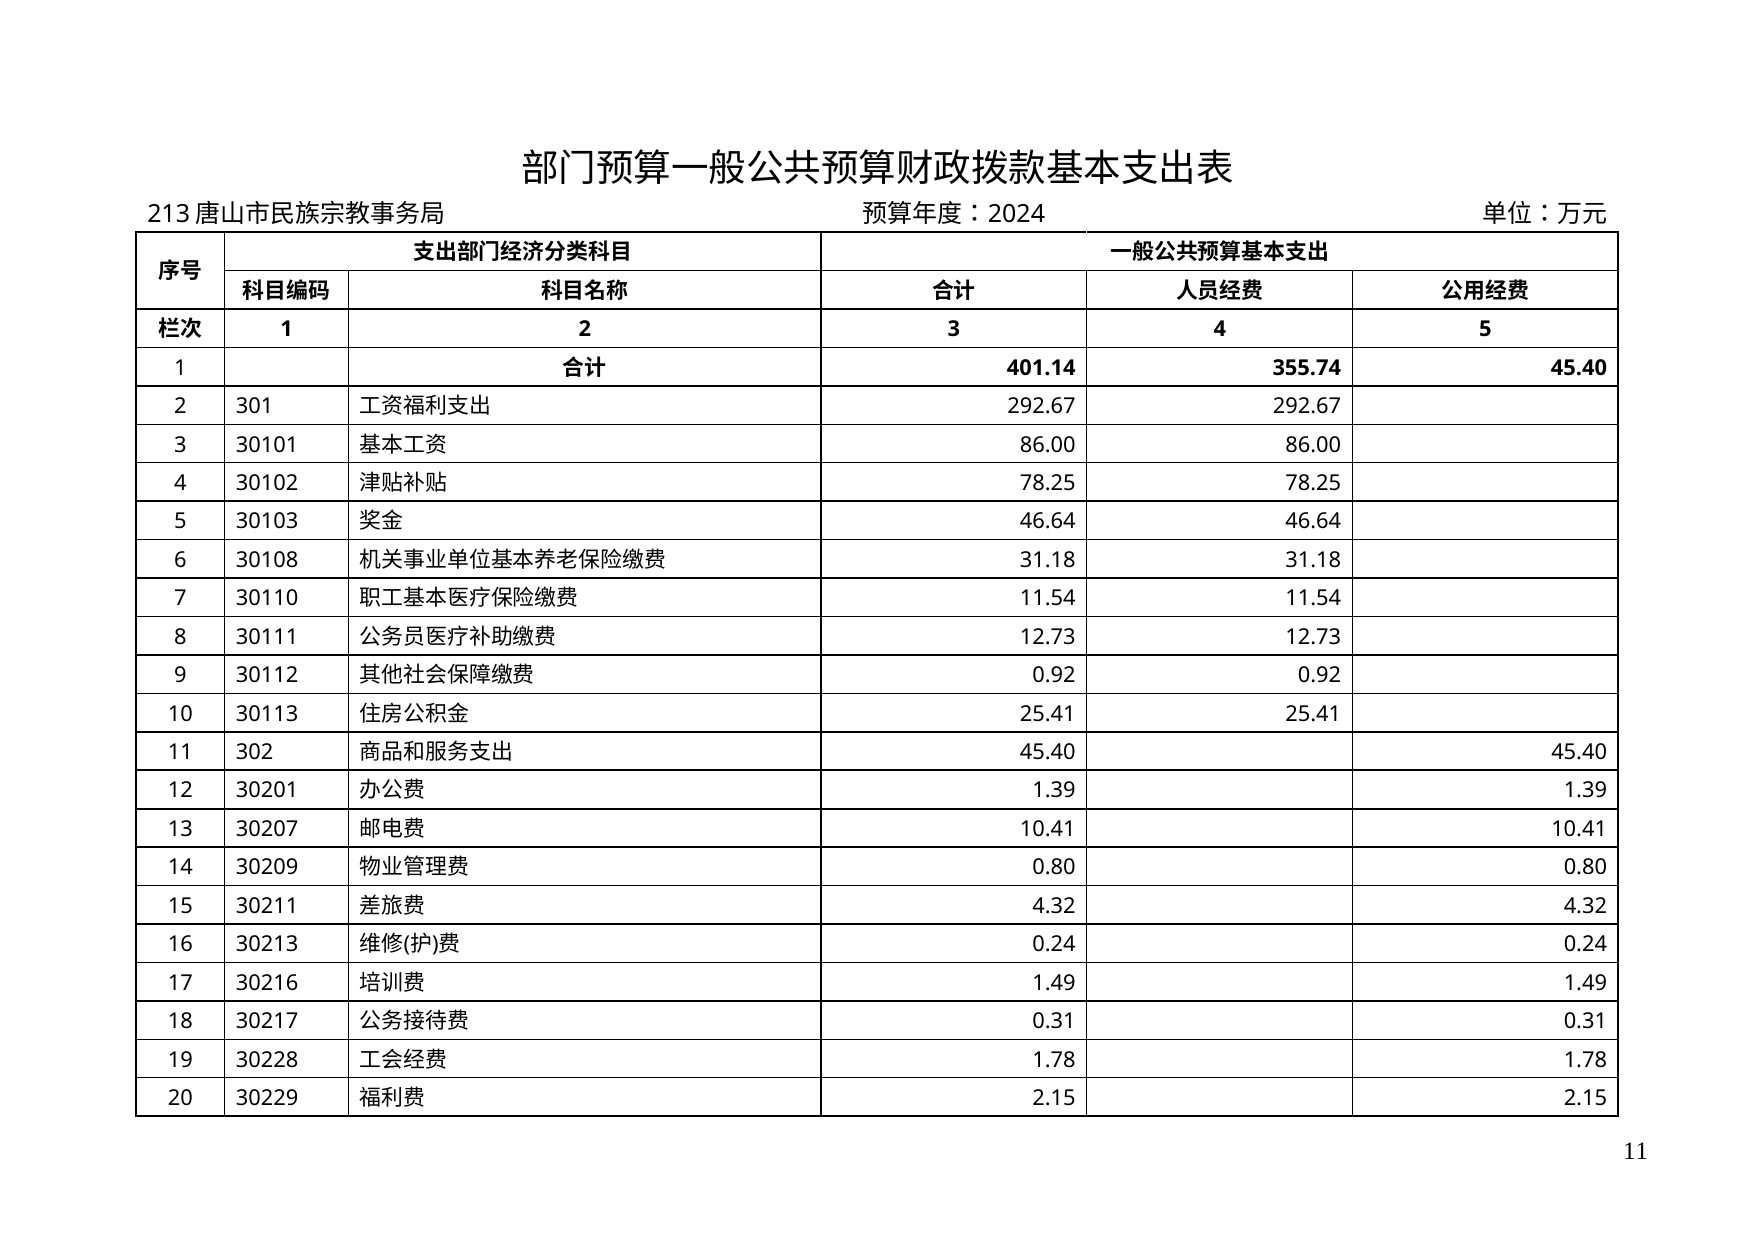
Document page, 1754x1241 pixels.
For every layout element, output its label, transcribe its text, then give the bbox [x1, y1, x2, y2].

table_cell 13 [137, 810, 224, 846]
table_cell 30113 [225, 694, 348, 731]
table_cell 12.73 [1087, 617, 1352, 654]
table_cell 46.64 [1087, 502, 1352, 539]
table_cell 17 [137, 963, 224, 1000]
table_cell 30217 [225, 1002, 348, 1038]
table_cell 7 [137, 579, 224, 616]
table_cell [1353, 694, 1617, 731]
table_cell 1.49 [822, 963, 1086, 1000]
table_cell 16 [137, 925, 224, 962]
table_cell 1 [225, 310, 348, 347]
table_cell 401.14 [822, 348, 1086, 385]
table_cell 9 [137, 656, 224, 692]
table_cell 1.78 [822, 1040, 1086, 1077]
table_cell [1087, 1078, 1352, 1115]
table_cell 19 [137, 1040, 224, 1077]
text 部门预算一般公共预算财政拨款基本支出表 [106, 142, 1648, 193]
table_cell 30209 [225, 848, 348, 885]
table_cell 45.40 [1353, 348, 1617, 385]
table_cell 292.67 [1087, 387, 1352, 423]
table_cell 0.31 [1353, 1002, 1617, 1038]
table_cell 其他社会保障缴费 [349, 656, 820, 692]
table_cell 公务接待费 [349, 1002, 820, 1038]
table_cell [1087, 963, 1352, 1000]
table_cell 11 [137, 733, 224, 769]
table_cell 0.80 [1353, 848, 1617, 885]
table_cell 30213 [225, 925, 348, 962]
table_cell 0.31 [822, 1002, 1086, 1038]
table_cell 31.18 [822, 540, 1086, 577]
table_cell [1353, 502, 1617, 539]
table_cell 30103 [225, 502, 348, 539]
table_cell 5 [137, 502, 224, 539]
table_cell 福利费 [349, 1078, 820, 1115]
table_cell [1353, 425, 1617, 462]
table_cell 10.41 [822, 810, 1086, 846]
table_cell 物业管理费 [349, 848, 820, 885]
table_cell 25.41 [822, 694, 1086, 731]
table_cell 职工基本医疗保险缴费 [349, 579, 820, 616]
table_cell 14 [137, 848, 224, 885]
table_cell 45.40 [1353, 733, 1617, 769]
table_cell 30228 [225, 1040, 348, 1077]
table_cell 人员经费 [1087, 271, 1352, 308]
table_cell 3 [137, 425, 224, 462]
table_cell 15 [137, 886, 224, 923]
table_cell 培训费 [349, 963, 820, 1000]
table_cell 30101 [225, 425, 348, 462]
table_cell [1353, 617, 1617, 654]
table_cell 栏次 [137, 310, 224, 347]
table_cell 津贴补贴 [349, 463, 820, 500]
table_cell 8 [137, 617, 224, 654]
table_cell 合计 [349, 348, 820, 385]
table_cell [1087, 1002, 1352, 1038]
table_cell 0.92 [1087, 656, 1352, 692]
table_cell [1353, 463, 1617, 500]
table_cell 30207 [225, 810, 348, 846]
table_cell 12.73 [822, 617, 1086, 654]
table_cell 4 [137, 463, 224, 500]
table_cell 25.41 [1087, 694, 1352, 731]
table_cell 4.32 [1353, 886, 1617, 923]
table_cell 机关事业单位基本养老保险缴费 [349, 540, 820, 577]
table_cell 维修(护)费 [349, 925, 820, 962]
table_cell 10 [137, 694, 224, 731]
table_cell 合计 [822, 271, 1086, 308]
table_cell 2.15 [822, 1078, 1086, 1115]
table_cell 30111 [225, 617, 348, 654]
table_cell 30110 [225, 579, 348, 616]
table_cell 0.24 [822, 925, 1086, 962]
table_header 预算年度：2024 [822, 195, 1086, 231]
table_cell 355.74 [1087, 348, 1352, 385]
table_cell [1353, 579, 1617, 616]
table_cell [1353, 540, 1617, 577]
table_cell 86.00 [1087, 425, 1352, 462]
table_cell 301 [225, 387, 348, 423]
table_cell 30201 [225, 771, 348, 808]
table_cell 序号 [137, 233, 224, 308]
table_cell 45.40 [822, 733, 1086, 769]
table_cell 78.25 [1087, 463, 1352, 500]
table_header 213唐山市民族宗教事务局 [137, 195, 820, 231]
table_cell 292.67 [822, 387, 1086, 423]
table_cell 2 [349, 310, 820, 347]
table_cell 公用经费 [1353, 271, 1617, 308]
table_cell [1353, 656, 1617, 692]
table_cell 2 [137, 387, 224, 423]
table_cell [1087, 925, 1352, 962]
table_cell 办公费 [349, 771, 820, 808]
table_cell 10.41 [1353, 810, 1617, 846]
table_cell 一般公共预算基本支出 [822, 233, 1617, 270]
table_cell 基本工资 [349, 425, 820, 462]
table_cell 11.54 [1087, 579, 1352, 616]
table_cell 4 [1087, 310, 1352, 347]
table_cell 20 [137, 1078, 224, 1115]
table_cell [225, 348, 348, 385]
table_cell 住房公积金 [349, 694, 820, 731]
table_cell 0.24 [1353, 925, 1617, 962]
table_header 单位：万元 [1087, 195, 1617, 231]
table_cell 2.15 [1353, 1078, 1617, 1115]
table_cell [1087, 810, 1352, 846]
table_cell 工会经费 [349, 1040, 820, 1077]
table_cell 1.39 [822, 771, 1086, 808]
table_cell [1087, 733, 1352, 769]
table_cell 18 [137, 1002, 224, 1038]
table_cell 支出部门经济分类科目 [225, 233, 820, 270]
table_cell 78.25 [822, 463, 1086, 500]
table_cell 1 [137, 348, 224, 385]
table_cell 30112 [225, 656, 348, 692]
table_cell [1087, 1040, 1352, 1077]
table_cell [1087, 848, 1352, 885]
table_cell 1.78 [1353, 1040, 1617, 1077]
table_cell 1.39 [1353, 771, 1617, 808]
table_cell 30211 [225, 886, 348, 923]
table_cell 31.18 [1087, 540, 1352, 577]
table_cell 差旅费 [349, 886, 820, 923]
table_cell [1353, 387, 1617, 423]
table_cell 6 [137, 540, 224, 577]
table_cell [1087, 886, 1352, 923]
table_cell 30229 [225, 1078, 348, 1115]
table_cell 30216 [225, 963, 348, 1000]
table_cell 30108 [225, 540, 348, 577]
table_cell 30102 [225, 463, 348, 500]
table_cell 商品和服务支出 [349, 733, 820, 769]
table_cell 3 [822, 310, 1086, 347]
table_cell 5 [1353, 310, 1617, 347]
table_cell [1087, 771, 1352, 808]
table_cell 46.64 [822, 502, 1086, 539]
table_cell 邮电费 [349, 810, 820, 846]
table_cell 302 [225, 733, 348, 769]
table_cell 工资福利支出 [349, 387, 820, 423]
table_cell 科目编码 [225, 271, 348, 308]
table_cell 公务员医疗补助缴费 [349, 617, 820, 654]
table_cell 0.92 [822, 656, 1086, 692]
table_cell 0.80 [822, 848, 1086, 885]
table_cell 奖金 [349, 502, 820, 539]
table_cell 12 [137, 771, 224, 808]
table_cell 86.00 [822, 425, 1086, 462]
table_cell 科目名称 [349, 271, 820, 308]
table_cell 1.49 [1353, 963, 1617, 1000]
table_cell 4.32 [822, 886, 1086, 923]
table_cell 11.54 [822, 579, 1086, 616]
